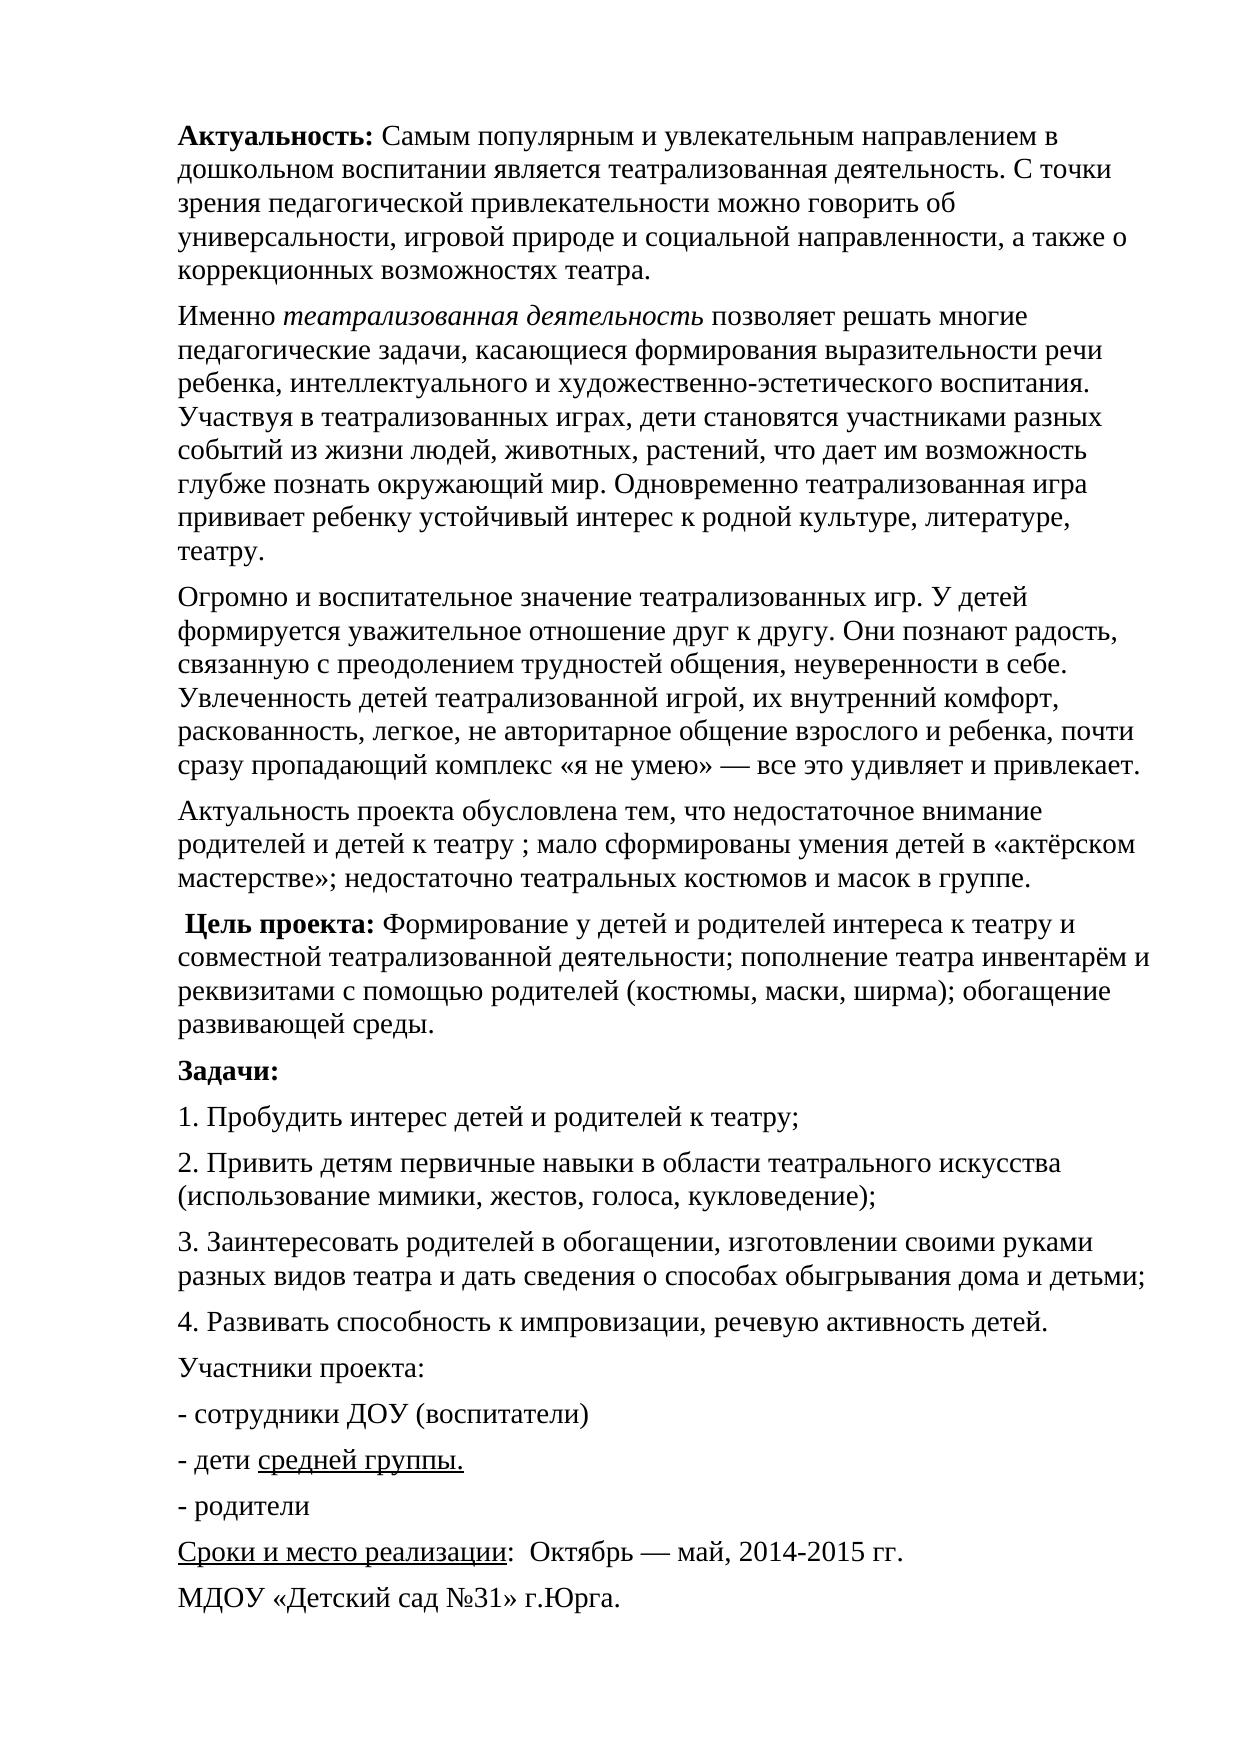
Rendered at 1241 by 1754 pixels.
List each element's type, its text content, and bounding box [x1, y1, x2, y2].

text Участники проекта: [177, 1350, 1152, 1383]
text Огромно и воспитательное значение театрализованных игр. У детей формируется уважительное отношение друг к другу. Они познают радость, связанную с преодолением трудностей общения, неуверенности в себе. Увлеченность детей театрализованной игрой, их внутренний комфорт, раскованность, легкое, не авторитарное общение взрослого и ребенка, почти сразу пропадающий комплекс «я не умею» — все это удивляет и привлекает. [177, 579, 1152, 780]
text 3. Заинтересовать родителей в обогащении, изготовлении своими руками разных видов театра и дать сведения о способах обыгрывания дома и детьми; [177, 1224, 1152, 1291]
text - сотрудники ДОУ (воспитатели) [177, 1396, 1152, 1429]
text 2. Привить детям первичные навыки в области театрального искусства (использование мимики, жестов, голоса, кукловедение); [177, 1145, 1152, 1212]
text 1. Пробудить интерес детей и родителей к театру; [177, 1099, 1152, 1132]
text - родители [177, 1488, 1152, 1522]
text Актуальность проекта обусловлена тем, что недостаточное внимание родителей и детей к театру ; мало сформированы умения детей в «актёрском мастерстве»; недостаточно театральных костюмов и масок в группе. [177, 793, 1152, 893]
text МДОУ «Детский сад №31» г.Юрга. [177, 1580, 1152, 1614]
text 4. Развивать способность к импровизации, речевую активность детей. [177, 1304, 1152, 1337]
text Сроки и место реализации: Октябрь — май, 2014-2015 гг. [177, 1534, 1152, 1568]
text Цель проекта: Формирование у детей и родителей интереса к театру и совместной театрализованной деятельности; пополнение театра инвентарём и реквизитами с помощью родителей (костюмы, маски, ширма); обогащение развивающей среды. [177, 906, 1152, 1040]
text Именно театрализованная деятельность позволяет решать многие педагогические задачи, касающиеся формирования выразительности речи ребенка, интеллектуального и художественно-эстетического воспитания. Участвуя в театрализованных играх, дети становятся участниками разных событий из жизни людей, животных, растений, что дает им возможность глубже познать окружающий мир. Одновременно театрализованная игра прививает ребенку устойчивый интерес к родной культуре, литературе, театру. [177, 298, 1152, 567]
text - дети средней группы. [177, 1442, 1152, 1476]
text Задачи: [177, 1053, 1152, 1086]
text Актуальность: Самым популярным и увлекательным направлением в дошкольном воспитании является театрализованная деятельность. С точки зрения педагогической привлекательности можно говорить об универсальности, игровой природе и социальной направленности, а также о коррекционных возможностях театра. [177, 118, 1152, 286]
